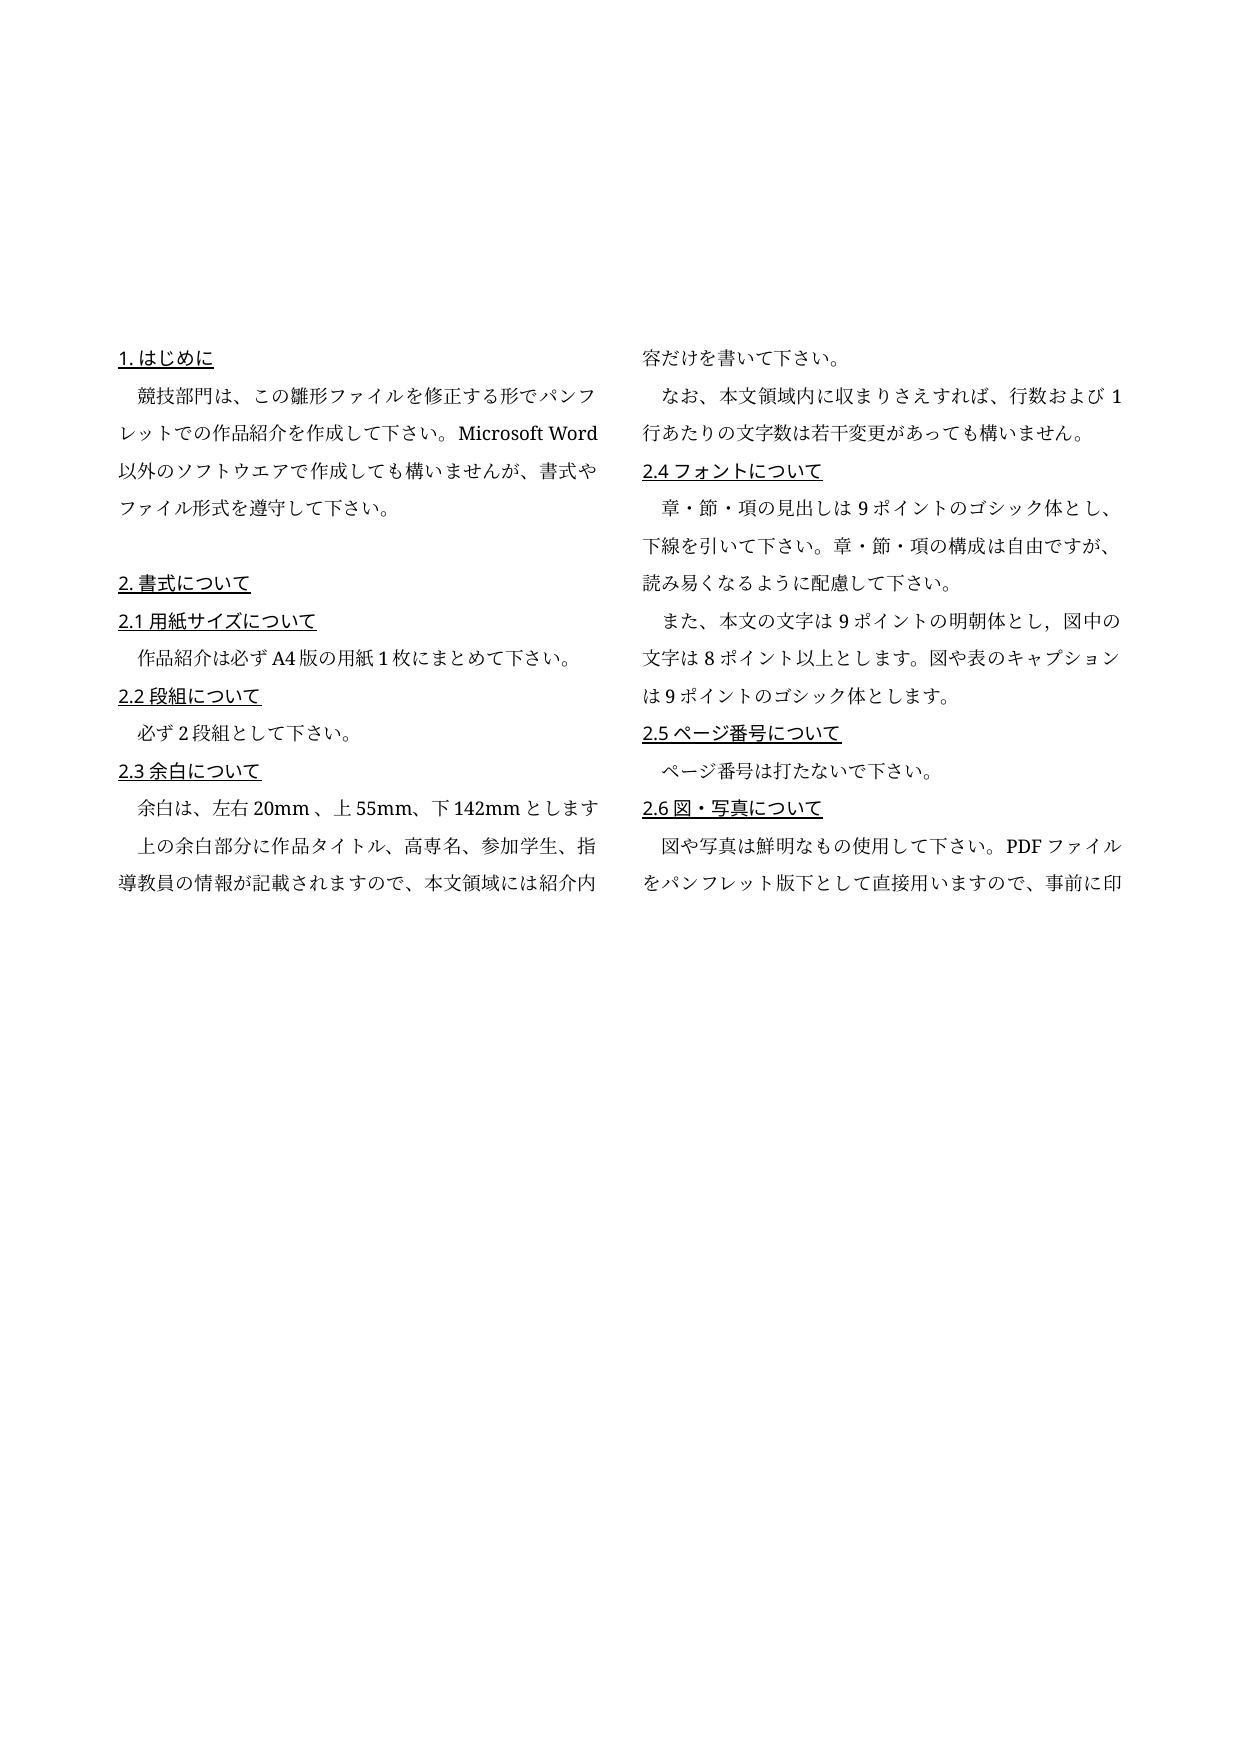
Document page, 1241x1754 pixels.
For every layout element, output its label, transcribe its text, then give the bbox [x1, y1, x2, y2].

text 2.5 ページ番号について [642, 714, 1122, 751]
text 1. はじめに [118, 339, 598, 376]
text 競技部門は、この雛形ファイルを修正する形でパンフレットでの作品紹介を作成して下さい。Microsoft Word 以外のソフトウエアで作成しても構いませんが、書式やファイル形式を遵守して下さい。 [118, 376, 598, 526]
text 余白は、左右20mm 、上55mm、下142mmとします。 [118, 789, 598, 826]
text 2.1 用紙サイズについて [118, 601, 598, 639]
text 章・節・項の見出しは9ポイントのゴシック体とし、下線を引いて下さい。章・節・項の構成は自由ですが、読み易くなるように配慮して下さい。 [642, 489, 1122, 601]
text 2. 書式について [118, 564, 598, 601]
text ページ番号は打たないで下さい。 [642, 751, 1122, 789]
text なお、本文領域内に収まりさえすれば、行数および1行あたりの文字数は若干変更があっても構いません。 [642, 376, 1122, 451]
text 必ず2段組として下さい。 [118, 714, 598, 751]
text 2.4 フォントについて [642, 451, 1122, 489]
text 2.3 余白について [118, 751, 598, 789]
text 図や写真は鮮明なもの使用して下さい。PDFファイルをパンフレット版下として直接用いますので、事前に印刷して内容および画質を十分確認して下さい。 [642, 826, 1122, 901]
text 作品紹介は必ずA4版の用紙1枚にまとめて下さい。 [118, 639, 598, 676]
text 2.2 段組について [118, 676, 598, 714]
text 上の余白部分に作品タイトル、高専名、参加学生、指導教員の情報が記載されますので、本文領域には紹介内容だけを書いて下さい。 [118, 826, 598, 901]
text 2.6 図・写真について [642, 789, 1122, 826]
text 上の余白部分に作品タイトル、高専名、参加学生、指導教員の情報が記載されますので、本文領域には紹介内容だけを書いて下さい。 [642, 339, 1122, 376]
text また、本文の文字は9ポイントの明朝体とし，図中の文字は8ポイント以上とします。図や表のキャプションは9ポイントのゴシック体とします。 [642, 601, 1122, 714]
